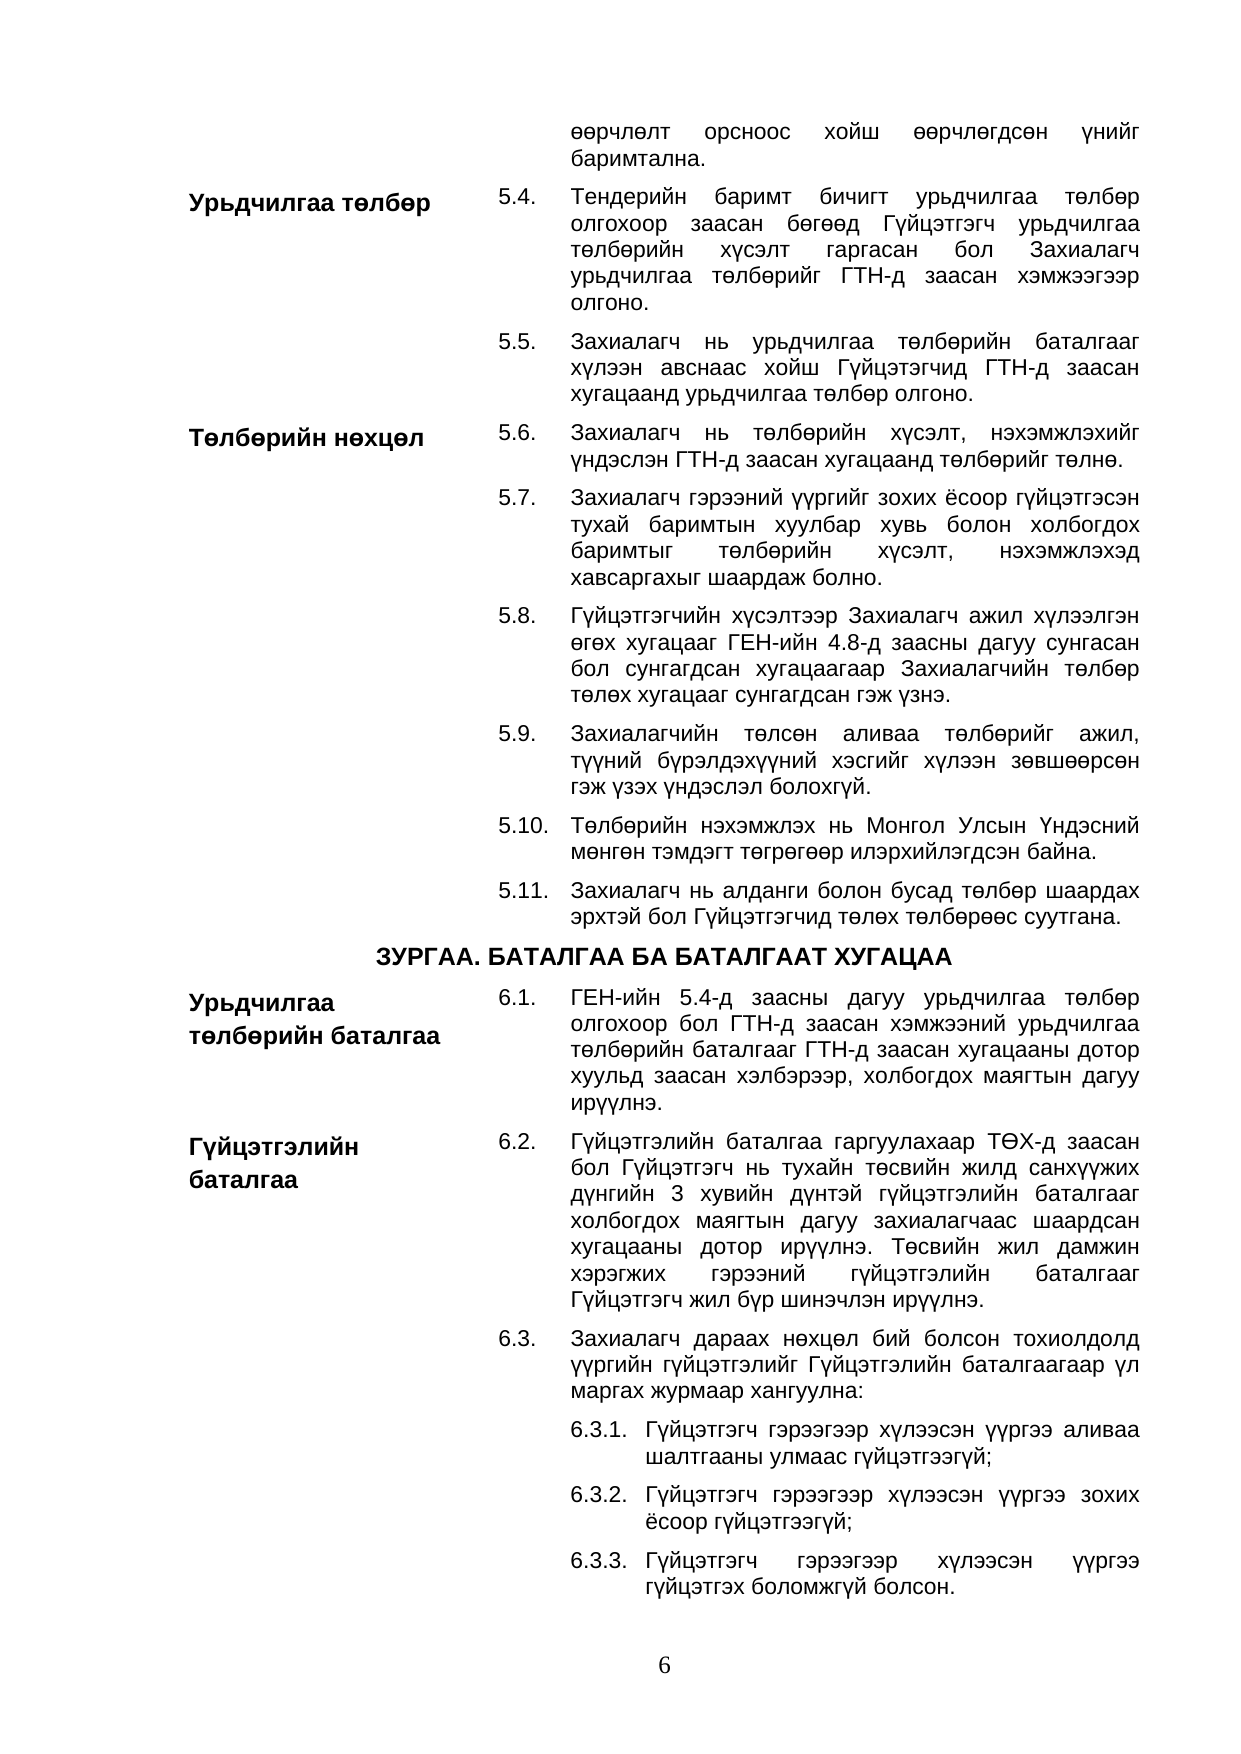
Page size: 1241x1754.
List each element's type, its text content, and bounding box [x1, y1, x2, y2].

table_cell Гүйцэтгэлийн баталгаа гаргуулахаар ТӨХ-д заасан бол Гүйцэтгэгч нь тухайн төсвийн жилд санхүүжих дүнгийн 3 хувийн дүнтэй гүйцэтгэлийн баталгааг холбогдох маягтын дагуу захиалагчаас шаардсан хугацааны дотор ирүүлнэ. Төсвийн жил дамжин хэрэгжих гэрээний гүйцэтгэлийн баталгааг Гүйцэтгэгч жил бүр шинэчлэн ирүүлнэ. [487, 1128, 1151, 1325]
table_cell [487, 118, 1151, 183]
table_cell ЗУРГАА. БАТАЛГАА БА БАТАЛГААТ ХУГАЦАА [177, 942, 1151, 983]
table_cell Захиалагч нь төлбөрийн хүсэлт, нэхэмжлэхийг үндэслэн ГТН-д заасан хугацаанд төлбөрийг төлнө. [487, 419, 1151, 484]
table_cell Гүйцэтгэлийн баталгаа [177, 1128, 487, 1612]
table_cell Захиалагч нь урьдчилгаа төлбөрийн баталгааг хүлээн авснаас хойш Гүйцэтэгчид ГТН-д заасан хугацаанд урьдчилгаа төлбөр олгоно. [487, 328, 1151, 419]
table_cell Тендерийн баримт бичигт урьдчилгаа төлбөр олгохоор заасан бөгөөд Гүйцэтгэгч урьдчилгаа төлбөрийн хүсэлт гаргасан бол Захиалагч урьдчилгаа төлбөрийг ГТН-д заасан хэмжээгээр олгоно. [487, 183, 1151, 328]
table_cell Гүйцэтгэгчийн хүсэлтээр Захиалагч ажил хүлээлгэн өгөх хугацааг ГЕН-ийн 4.8-д заасны дагуу сунгасан бол сунгагдсан хугацаагаар Захиалагчийн төлбөр төлөх хугацааг сунгагдсан гэж үзнэ. [487, 602, 1151, 720]
table_cell Гүйцэтгэгч гэрээгээр хүлээсэн үүргээ гүйцэтгэх боломжгүй болсон. [487, 1547, 1151, 1612]
table_cell ГЕН-ийн 5.4-д заасны дагуу урьдчилгаа төлбөр олгохоор бол ГТН-д заасан хэмжээний урьдчилгаа төлбөрийн баталгааг ГТН-д заасан хугацааны дотор хуульд заасан хэлбэрээр, холбогдох маягтын дагуу ирүүлнэ. [487, 984, 1151, 1128]
table_cell Төлбөрийн нөхцөл [177, 419, 487, 942]
table_cell Захиалагч гэрээний үүргийг зохих ёсоор гүйцэтгэсэн тухай баримтын хуулбар хувь болон холбогдох баримтыг төлбөрийн хүсэлт, нэхэмжлэхэд хавсаргахыг шаардаж болно. [487, 484, 1151, 602]
table_cell Гүйцэтгэгч гэрээгээр хүлээсэн үүргээ зохих ёсоор гүйцэтгээгүй; [487, 1481, 1151, 1547]
table_cell Захиалагч дараах нөхцөл бий болсон тохиолдолд үүргийн гүйцэтгэлийг Гүйцэтгэлийн баталгаагаар үл маргах журмаар хангуулна: [487, 1325, 1151, 1416]
table_cell Төлбөрийн нэхэмжлэх нь Монгол Улсын Үндэсний мөнгөн тэмдэгт төгрөгөөр илэрхийлэгдсэн байна. [487, 812, 1151, 877]
table_cell Урьдчилгаа төлбөр [177, 183, 487, 419]
table_cell Захиалагчийн төлсөн аливаа төлбөрийг ажил, түүний бүрэлдэхүүний хэсгийг хүлээн зөвшөөрсөн гэж үзэх үндэслэл болохгүй. [487, 720, 1151, 812]
table_cell Гүйцэтгэгч гэрээгээр хүлээсэн үүргээ аливаа шалтгааны улмаас гүйцэтгээгүй; [487, 1416, 1151, 1481]
table_cell Захиалагч нь алданги болон бусад төлбөр шаардах эрхтэй бол Гүйцэтгэгчид төлөх төлбөрөөс суутгана. [487, 877, 1151, 942]
table_cell Урьдчилгаа төлбөрийн баталгаа [177, 984, 487, 1128]
